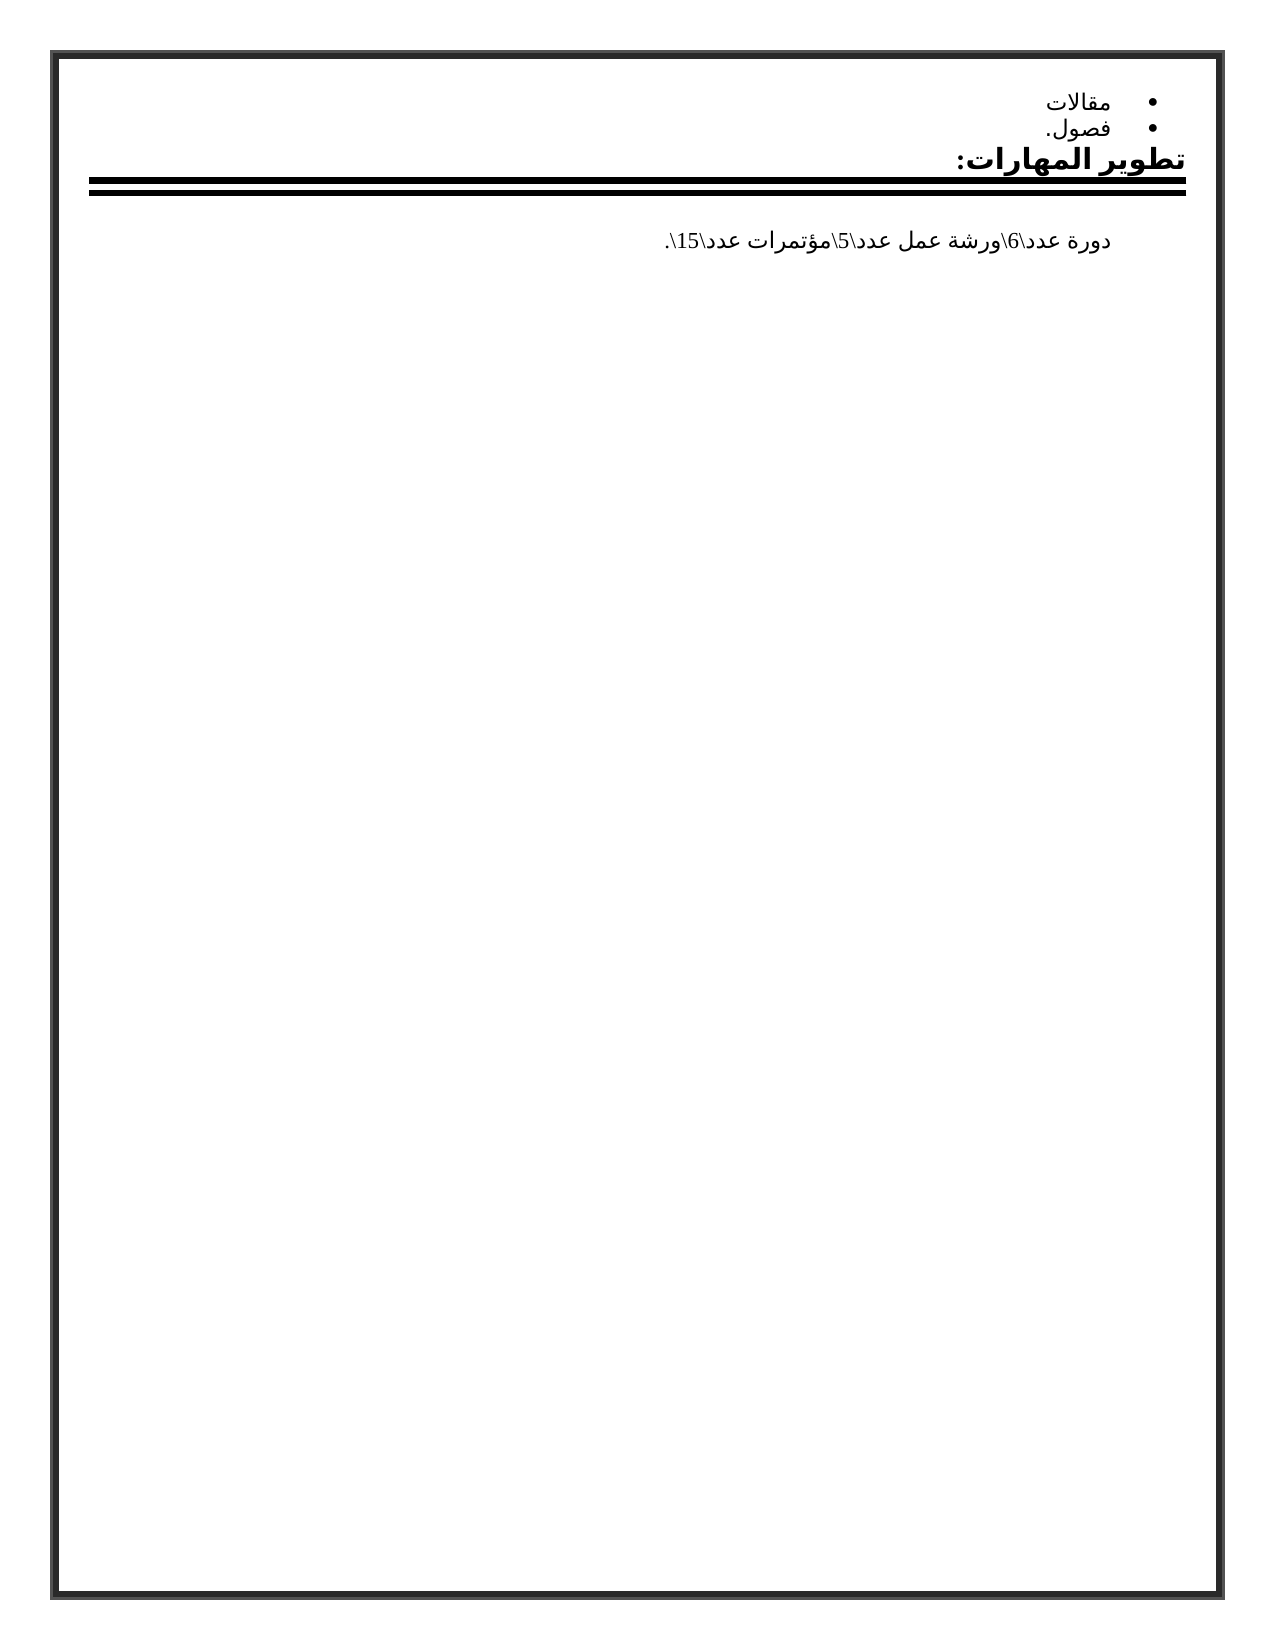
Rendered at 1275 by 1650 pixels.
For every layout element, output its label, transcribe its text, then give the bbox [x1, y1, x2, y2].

list مقالات [89, 89, 1149, 115]
list دورة عدد\6\ورشة عمل عدد\5\مؤتمرات عدد\15\. [89, 227, 1111, 254]
list فصول. [89, 115, 1149, 142]
text تطوير المهارات: [89, 142, 1186, 177]
